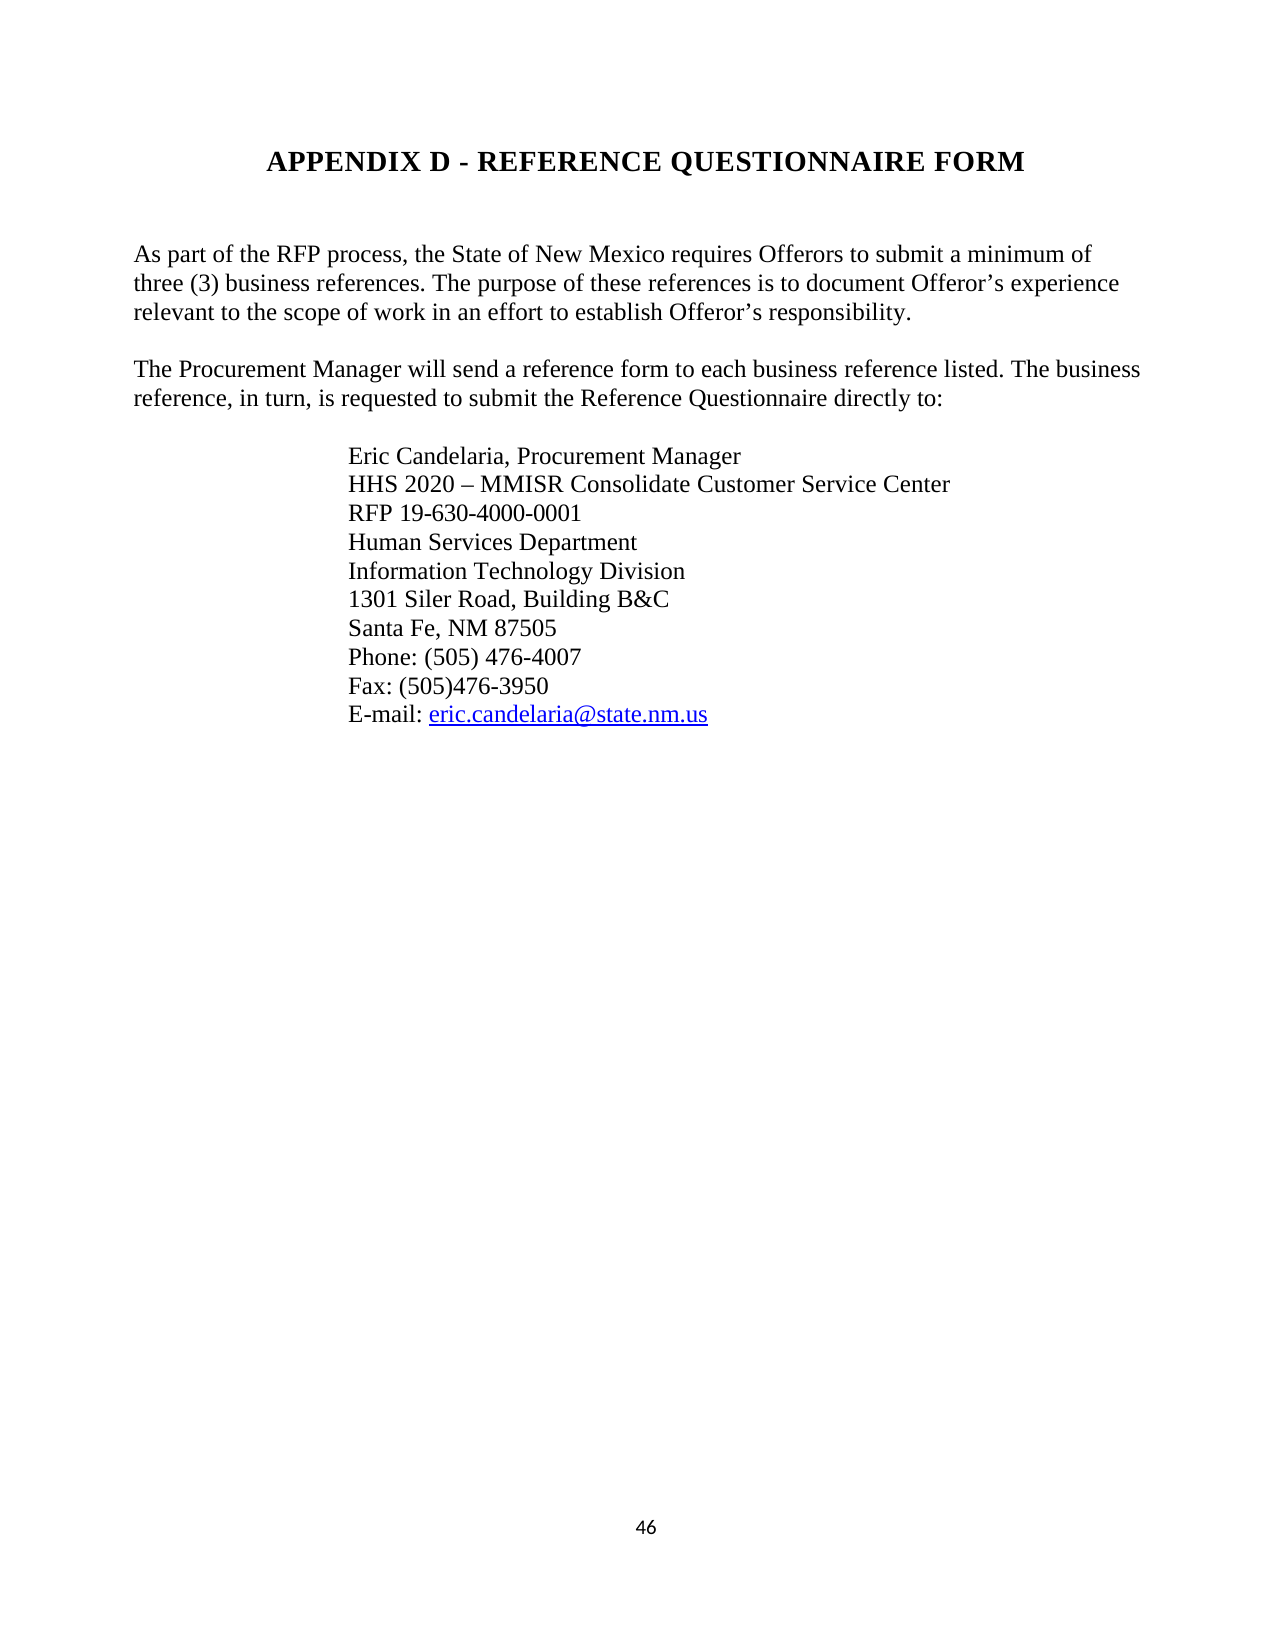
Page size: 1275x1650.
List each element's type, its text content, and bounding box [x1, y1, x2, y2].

text RFP 19-630-4000-0001 [348, 498, 1148, 527]
text Eric Candelaria, Procurement Manager [348, 441, 1148, 469]
text APPENDIX D - REFERENCE QUESTIONNAIRE FORM [123, 144, 1169, 177]
text HHS 2020 – MMISR Consolidate Customer Service Center [348, 469, 1148, 498]
text Santa Fe, NM 87505 [348, 613, 1148, 642]
text Phone: (505) 476-4007 [348, 642, 1148, 671]
text As part of the RFP process, the State of New Mexico requires Offerors to submit a minimum of three (3) business references. The purpose of these references is to document Offeror’s experience relevant to the scope of work in an effort to establish Offeror’s responsibility. [133, 239, 1148, 326]
text Human Services Department [348, 527, 1148, 556]
text Information Technology Division [348, 556, 1148, 584]
text 1301 Siler Road, Building B&C [348, 584, 1148, 613]
text E-mail: eric.candelaria@state.nm.us [348, 699, 1148, 728]
text The Procurement Manager will send a reference form to each business reference listed. The business reference, in turn, is requested to submit the Reference Questionnaire directly to: [133, 354, 1148, 412]
text Fax: (505)476-3950 [348, 671, 1148, 699]
